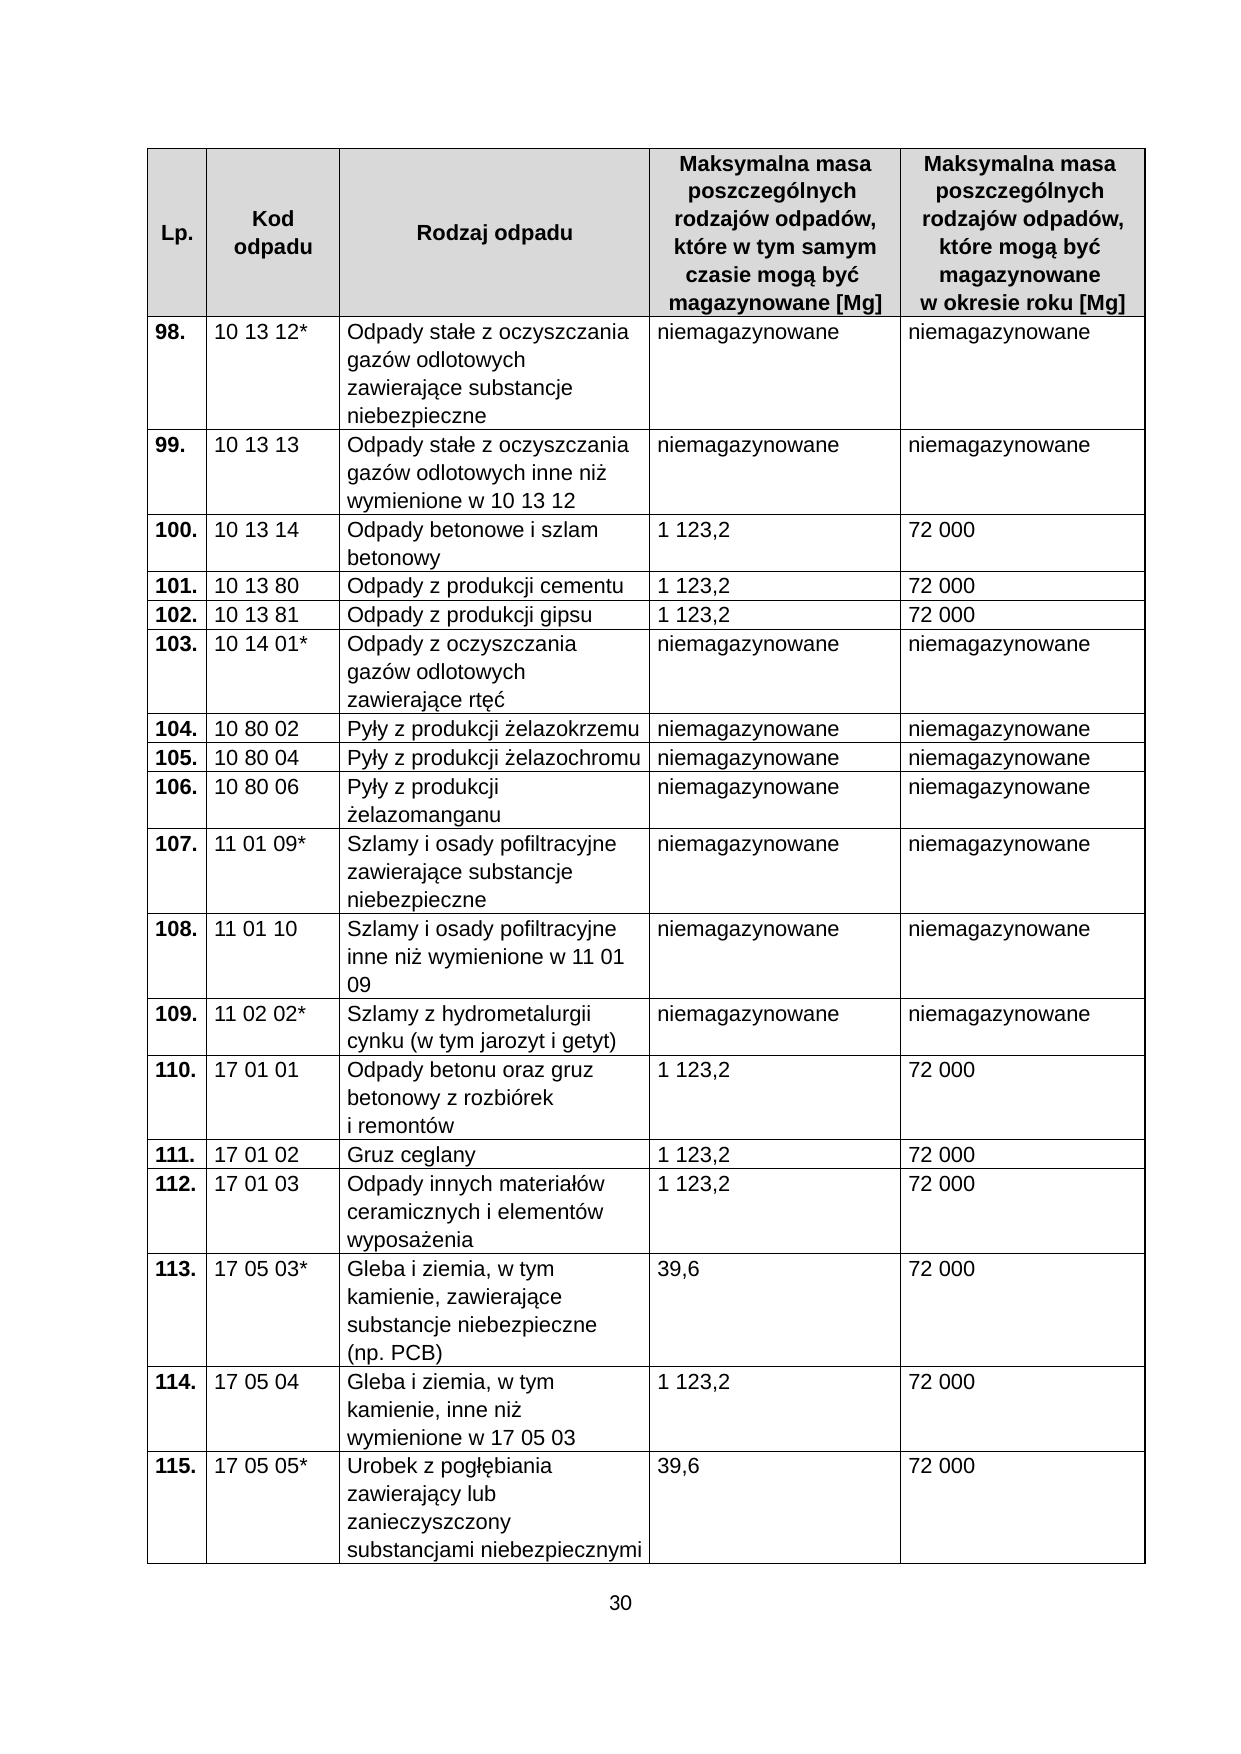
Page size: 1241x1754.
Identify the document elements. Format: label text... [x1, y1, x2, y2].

table_header Lp. [148, 149, 206, 316]
table_cell 10 80 06 [207, 772, 339, 828]
table_cell niemagazynowane [901, 772, 1144, 828]
table_cell 112. [148, 1169, 206, 1253]
table_cell 72 000 [901, 601, 1144, 628]
table_cell 11 01 10 [207, 914, 339, 998]
table_cell Odpady betonu oraz gruz betonowy z rozbiórek i remontów [340, 1056, 649, 1139]
table_cell 10 13 81 [207, 601, 339, 628]
table_cell 72 000 [901, 1254, 1144, 1366]
table_cell 104. [148, 714, 206, 742]
table_cell 111. [148, 1140, 206, 1168]
table_cell Gleba i ziemia, w tym kamienie, zawierające substancje niebezpieczne (np. PCB) [340, 1254, 649, 1366]
table_cell 72 000 [901, 1367, 1144, 1451]
table_cell 106. [148, 772, 206, 828]
table_cell 1 123,2 [650, 1140, 900, 1168]
table_cell 17 05 03* [207, 1254, 339, 1366]
table_cell 72 000 [901, 515, 1144, 571]
table_cell Odpady z oczyszczania gazów odlotowych zawierające rtęć [340, 630, 649, 713]
table_cell Szlamy i osady pofiltracyjne zawierające substancje niebezpieczne [340, 829, 649, 913]
table_cell niemagazynowane [901, 999, 1144, 1054]
table_cell Urobek z pogłębiania zawierający lub zanieczyszczony substancjami niebezpiecznymi [340, 1452, 649, 1563]
table_cell 39,6 [650, 1254, 900, 1366]
table_header Maksymalna masa poszczególnych rodzajów odpadów, które mogą być magazynowane w okresie roku [Mg] [901, 149, 1144, 316]
table_cell 72 000 [901, 1452, 1144, 1563]
table_cell 72 000 [901, 1056, 1144, 1139]
table_cell Odpady z produkcji cementu [340, 572, 649, 599]
table_cell 102. [148, 601, 206, 628]
table_cell niemagazynowane [650, 772, 900, 828]
table_cell niemagazynowane [901, 743, 1144, 771]
table_cell Gleba i ziemia, w tym kamienie, inne niż wymienione w 17 05 03 [340, 1367, 649, 1451]
table_cell Pyły z produkcji żelazokrzemu [340, 714, 649, 742]
table_cell niemagazynowane [901, 829, 1144, 913]
table_cell 10 14 01* [207, 630, 339, 713]
table_cell 109. [148, 999, 206, 1054]
table_cell 10 13 12* [207, 317, 339, 429]
table_header Rodzaj odpadu [340, 149, 649, 316]
table_cell 113. [148, 1254, 206, 1366]
table_cell 115. [148, 1452, 206, 1563]
table_cell niemagazynowane [650, 630, 900, 713]
table_cell Odpady betonowe i szlam betonowy [340, 515, 649, 571]
table_cell niemagazynowane [650, 317, 900, 429]
table_cell 39,6 [650, 1452, 900, 1563]
table_cell 1 123,2 [650, 1169, 900, 1253]
table_cell niemagazynowane [901, 430, 1144, 514]
table_cell 17 01 02 [207, 1140, 339, 1168]
table_cell 10 13 80 [207, 572, 339, 599]
table_cell 17 05 05* [207, 1452, 339, 1563]
table_cell Szlamy z hydrometalurgii cynku (w tym jarozyt i getyt) [340, 999, 649, 1054]
table_cell 72 000 [901, 572, 1144, 599]
table_cell 114. [148, 1367, 206, 1451]
table_cell 1 123,2 [650, 601, 900, 628]
table_cell 17 05 04 [207, 1367, 339, 1451]
table_cell niemagazynowane [901, 714, 1144, 742]
table_cell 10 80 04 [207, 743, 339, 771]
table_header Maksymalna masa poszczególnych rodzajów odpadów, które w tym samym czasie mogą być magazynowane [Mg] [650, 149, 900, 316]
table_cell 107. [148, 829, 206, 913]
table_cell niemagazynowane [901, 914, 1144, 998]
table_cell 10 80 02 [207, 714, 339, 742]
table_cell 17 01 03 [207, 1169, 339, 1253]
table_cell 11 02 02* [207, 999, 339, 1054]
table_cell Gruz ceglany [340, 1140, 649, 1168]
table_cell niemagazynowane [650, 743, 900, 771]
table_cell niemagazynowane [650, 714, 900, 742]
table_cell Odpady innych materiałów ceramicznych i elementów wyposażenia [340, 1169, 649, 1253]
table_cell 1 123,2 [650, 515, 900, 571]
table_cell 110. [148, 1056, 206, 1139]
table_cell 10 13 14 [207, 515, 339, 571]
table_cell Szlamy i osady pofiltracyjne inne niż wymienione w 11 01 09 [340, 914, 649, 998]
table_cell Pyły z produkcji żelazochromu [340, 743, 649, 771]
table_cell 72 000 [901, 1169, 1144, 1253]
table_cell 1 123,2 [650, 572, 900, 599]
table_cell 11 01 09* [207, 829, 339, 913]
table_cell 1 123,2 [650, 1056, 900, 1139]
table_cell 1 123,2 [650, 1367, 900, 1451]
table_cell niemagazynowane [901, 630, 1144, 713]
table_cell 17 01 01 [207, 1056, 339, 1139]
table_cell Odpady stałe z oczyszczania gazów odlotowych zawierające substancje niebezpieczne [340, 317, 649, 429]
table_cell 101. [148, 572, 206, 599]
table_header Kod odpadu [207, 149, 339, 316]
table_cell 72 000 [901, 1140, 1144, 1168]
table_cell niemagazynowane [650, 999, 900, 1054]
table_cell niemagazynowane [901, 317, 1144, 429]
table_cell 108. [148, 914, 206, 998]
table_cell 100. [148, 515, 206, 571]
table_cell Pyły z produkcji żelazomanganu [340, 772, 649, 828]
table_cell 10 13 13 [207, 430, 339, 514]
table_cell 103. [148, 630, 206, 713]
table_cell niemagazynowane [650, 829, 900, 913]
table_cell Odpady stałe z oczyszczania gazów odlotowych inne niż wymienione w 10 13 12 [340, 430, 649, 514]
table_cell Odpady z produkcji gipsu [340, 601, 649, 628]
table_cell 98. [148, 317, 206, 429]
table_cell niemagazynowane [650, 914, 900, 998]
table_cell niemagazynowane [650, 430, 900, 514]
table_cell 105. [148, 743, 206, 771]
table_cell 99. [148, 430, 206, 514]
